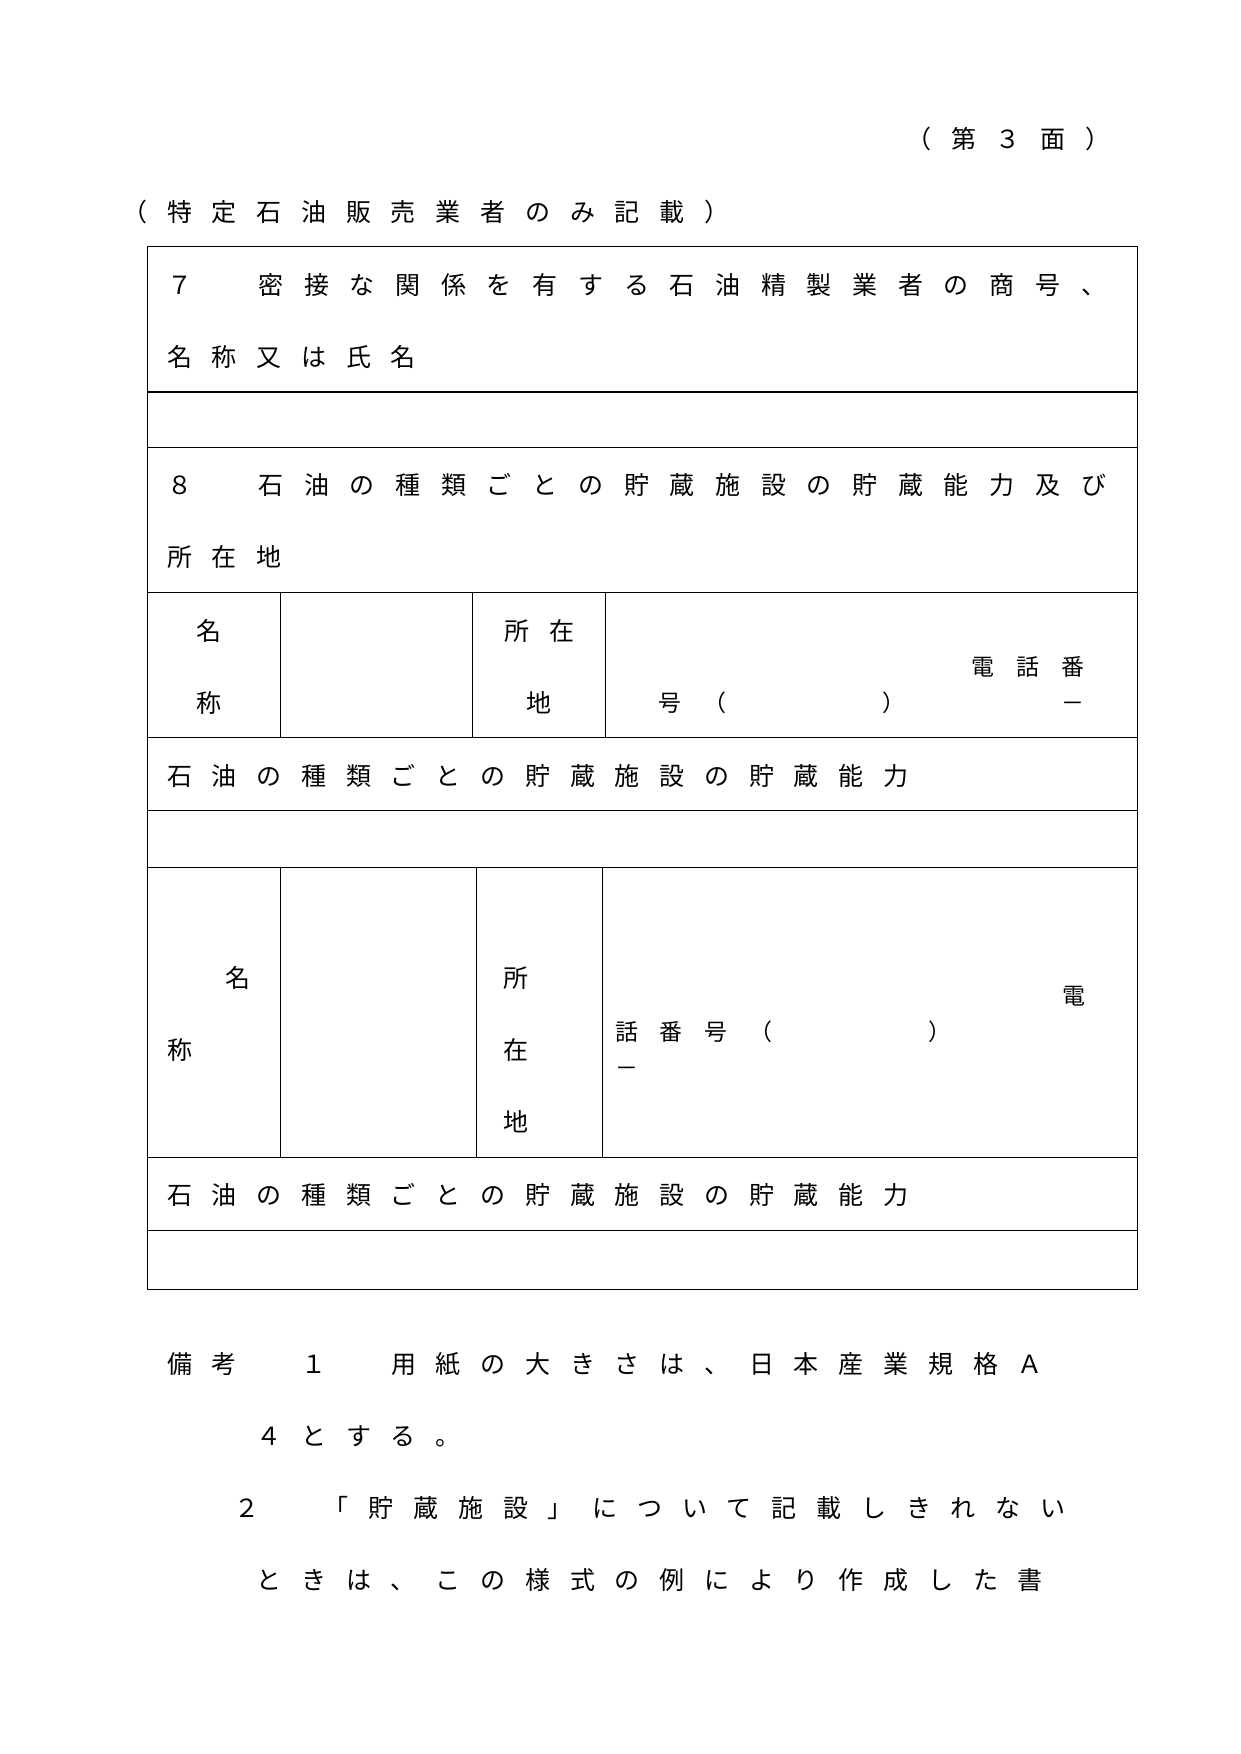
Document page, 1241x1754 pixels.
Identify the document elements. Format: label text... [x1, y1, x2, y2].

table_cell 名 称 [148, 593, 280, 737]
table_cell ８ 石油の種類ごとの貯蔵施設の貯蔵能力及び所在地 [148, 448, 1137, 592]
table_cell 所在地 [473, 593, 605, 737]
table_cell [148, 1231, 1137, 1289]
table_cell 所在地 [477, 868, 602, 1157]
text 備考 １ 用紙の大きさは、日本産業規格Ａ４とする。 [152, 1326, 1103, 1471]
table_cell 電話番号（ ） － [603, 868, 1137, 1157]
table_header ７ 密接な関係を有する石油精製業者の商号、名称又は氏名 [148, 247, 1137, 391]
text （第３面） [122, 102, 1130, 174]
table_cell [281, 593, 472, 737]
table_cell 電話番号（ ） － [606, 593, 1137, 737]
table_cell [148, 393, 1137, 447]
table_cell 石油の種類ごとの貯蔵施設の貯蔵能力 [148, 1158, 1137, 1230]
table_cell [148, 811, 1137, 867]
table_cell 石油の種類ごとの貯蔵施設の貯蔵能力 [148, 738, 1137, 810]
text （特定石油販売業者のみ記載） [122, 174, 1130, 246]
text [226, 1471, 1103, 1615]
table_cell 名 称 [148, 868, 280, 1157]
table_cell [281, 868, 476, 1157]
